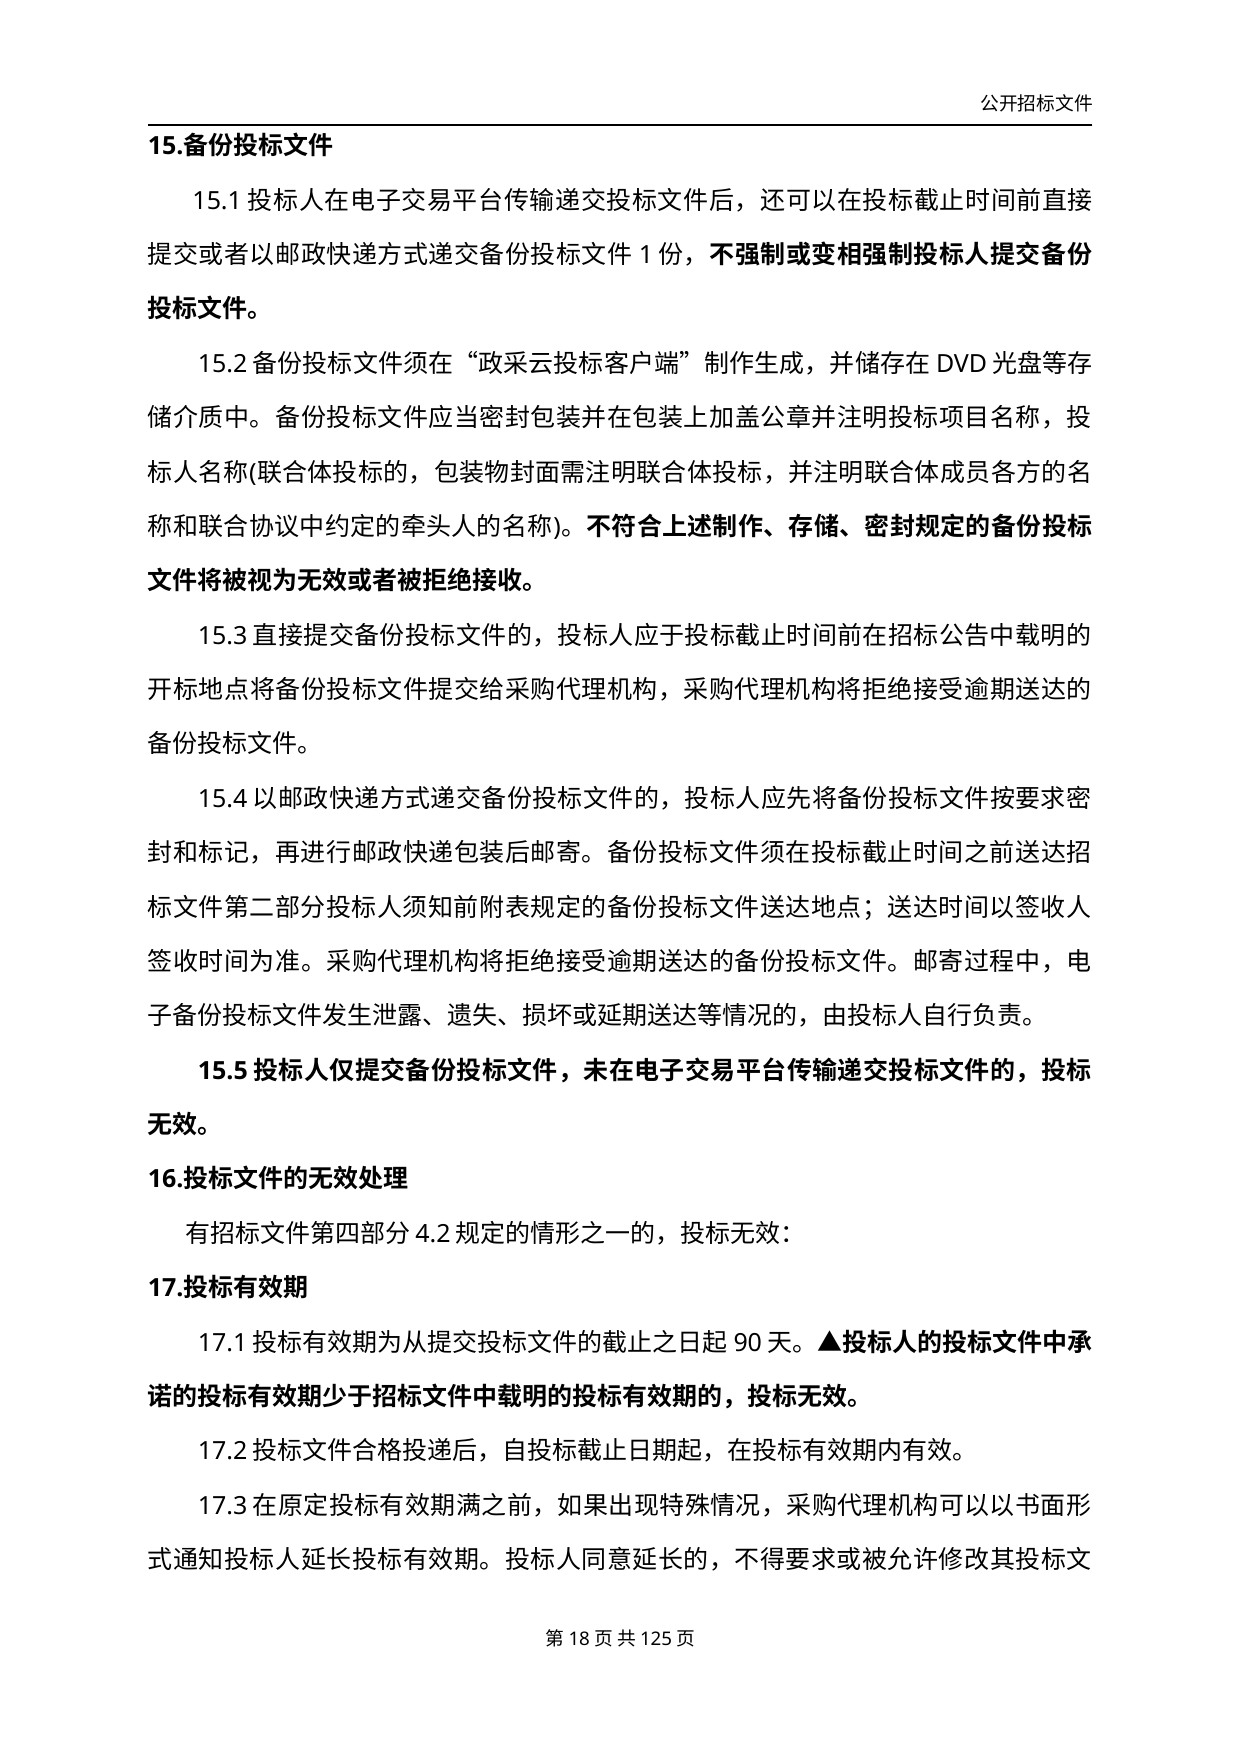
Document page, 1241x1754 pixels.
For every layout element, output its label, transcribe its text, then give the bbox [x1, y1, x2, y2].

text 17.2投标文件合格投递后，自投标截止日期起，在投标有效期内有效。 [148, 1431, 1092, 1467]
text 15.3直接提交备份投标文件的，投标人应于投标截止时间前在招标公告中载明的开标地点将备份投标文件提交给采购代理机构，采购代理机构将拒绝接受逾期送达的备份投标文件。 [148, 615, 1092, 760]
text 16.投标文件的无效处理 [148, 1159, 1092, 1195]
text 15.1投标人在电子交易平台传输递交投标文件后，还可以在投标截止时间前直接提交或者以邮政快递方式递交备份投标文件1份，不强制或变相强制投标人提交备份投标文件。 [148, 180, 1092, 325]
text 17.1投标有效期为从提交投标文件的截止之日起90天。▲投标人的投标文件中承诺的投标有效期少于招标文件中载明的投标有效期的，投标无效。 [148, 1322, 1092, 1413]
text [148, 1485, 1092, 1576]
text 17.投标有效期 [148, 1268, 1092, 1304]
text 15.2备份投标文件须在“政采云投标客户端”制作生成，并储存在DVD光盘等存储介质中。备份投标文件应当密封包装并在包装上加盖公章并注明投标项目名称，投标人名称(联合体投标的，包装物封面需注明联合体投标，并注明联合体成员各方的名称和联合协议中约定的牵头人的名称)。不符合上述制作、存储、密封规定的备份投标文件将被视为无效或者被拒绝接收。 [148, 343, 1092, 597]
text 有招标文件第四部分4.2规定的情形之一的，投标无效： [148, 1213, 1092, 1249]
text 15.4以邮政快递方式递交备份投标文件的，投标人应先将备份投标文件按要求密封和标记，再进行邮政快递包装后邮寄。备份投标文件须在投标截止时间之前送达招标文件第二部分投标人须知前附表规定的备份投标文件送达地点；送达时间以签收人签收时间为准。采购代理机构将拒绝接受逾期送达的备份投标文件。邮寄过程中，电子备份投标文件发生泄露、遗失、损坏或延期送达等情况的，由投标人自行负责。 [148, 778, 1092, 1032]
text 15.5投标人仅提交备份投标文件，未在电子交易平台传输递交投标文件的，投标无效。 [148, 1050, 1092, 1141]
text 15.备份投标文件 [148, 126, 1092, 162]
